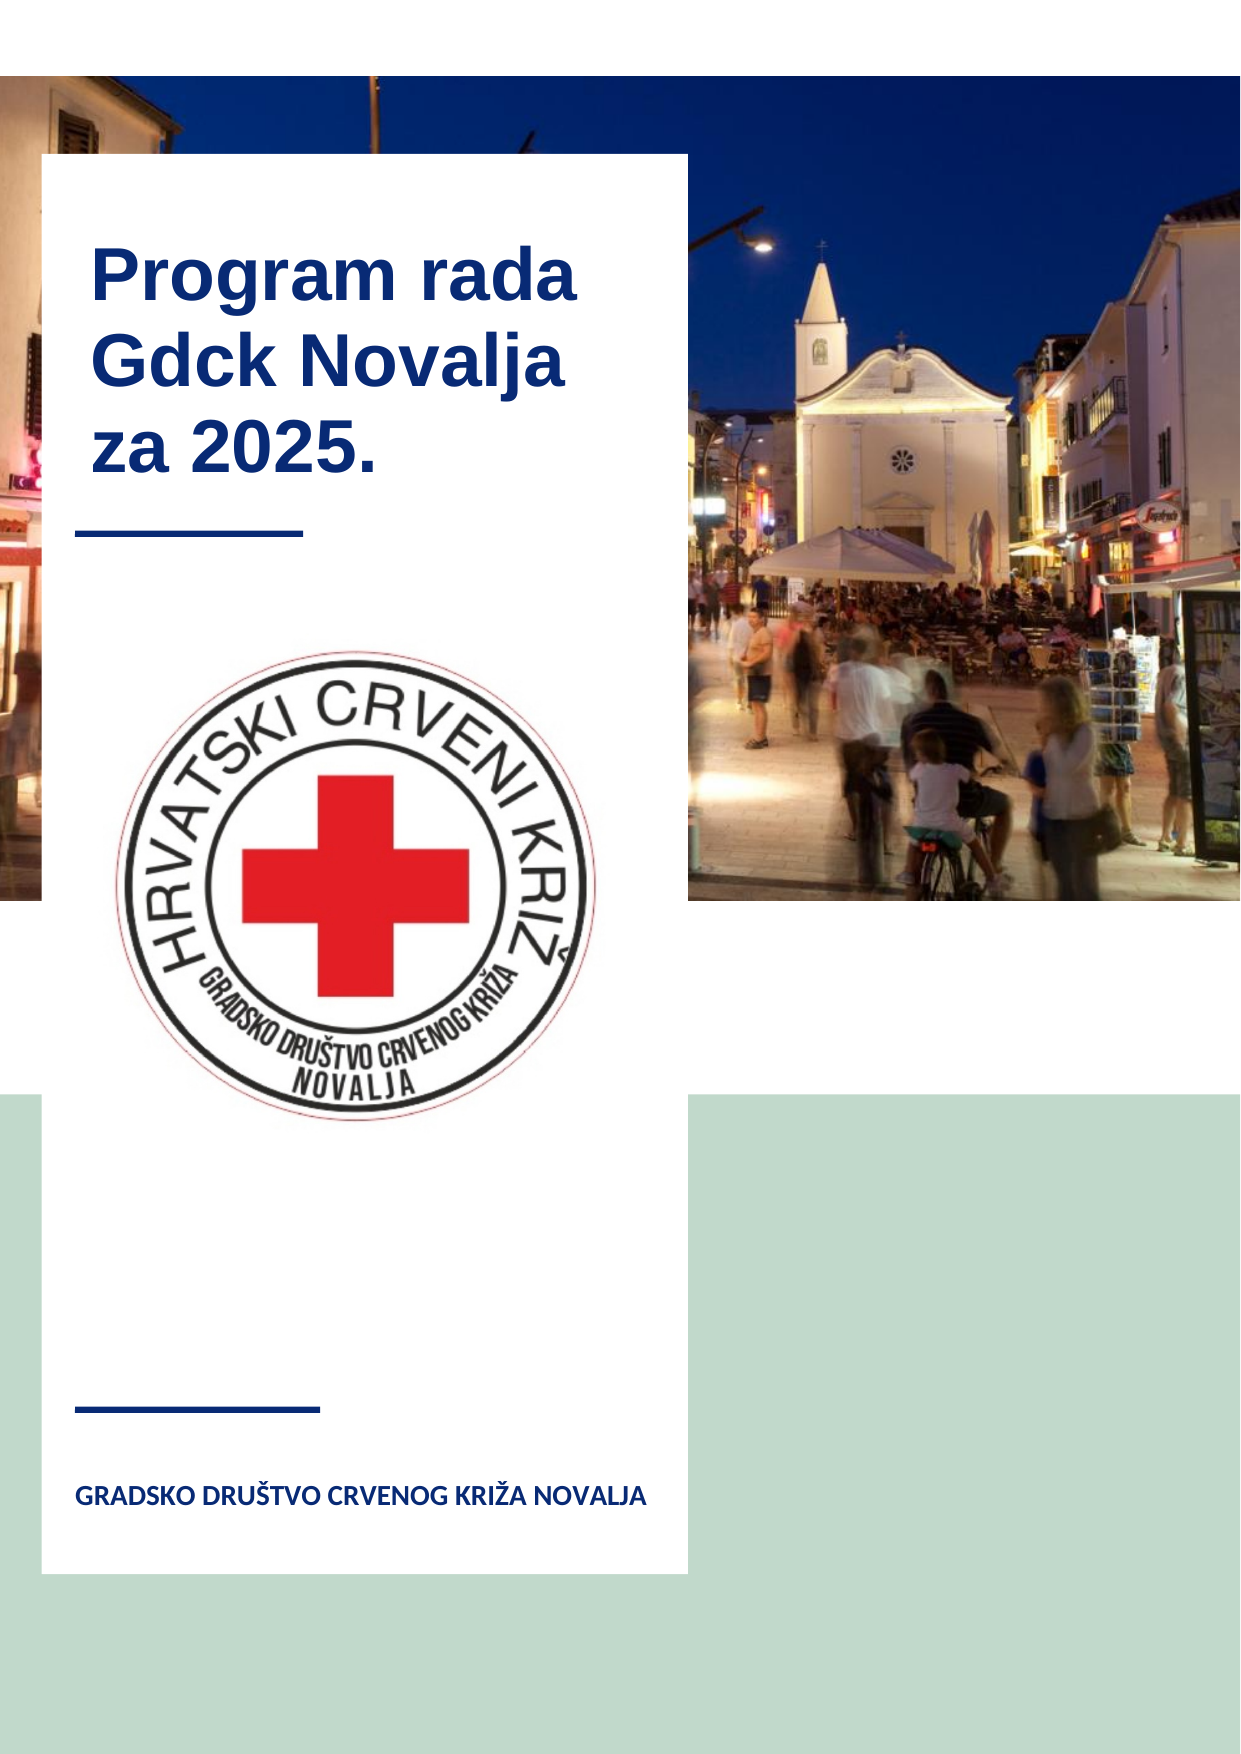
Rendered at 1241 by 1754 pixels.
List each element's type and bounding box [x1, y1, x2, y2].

picture [75, 612, 638, 1156]
table_cell [75, 612, 656, 1366]
table_cell [75, 1366, 656, 1619]
picture [0, 76, 1241, 901]
table_header [75, 115, 656, 612]
